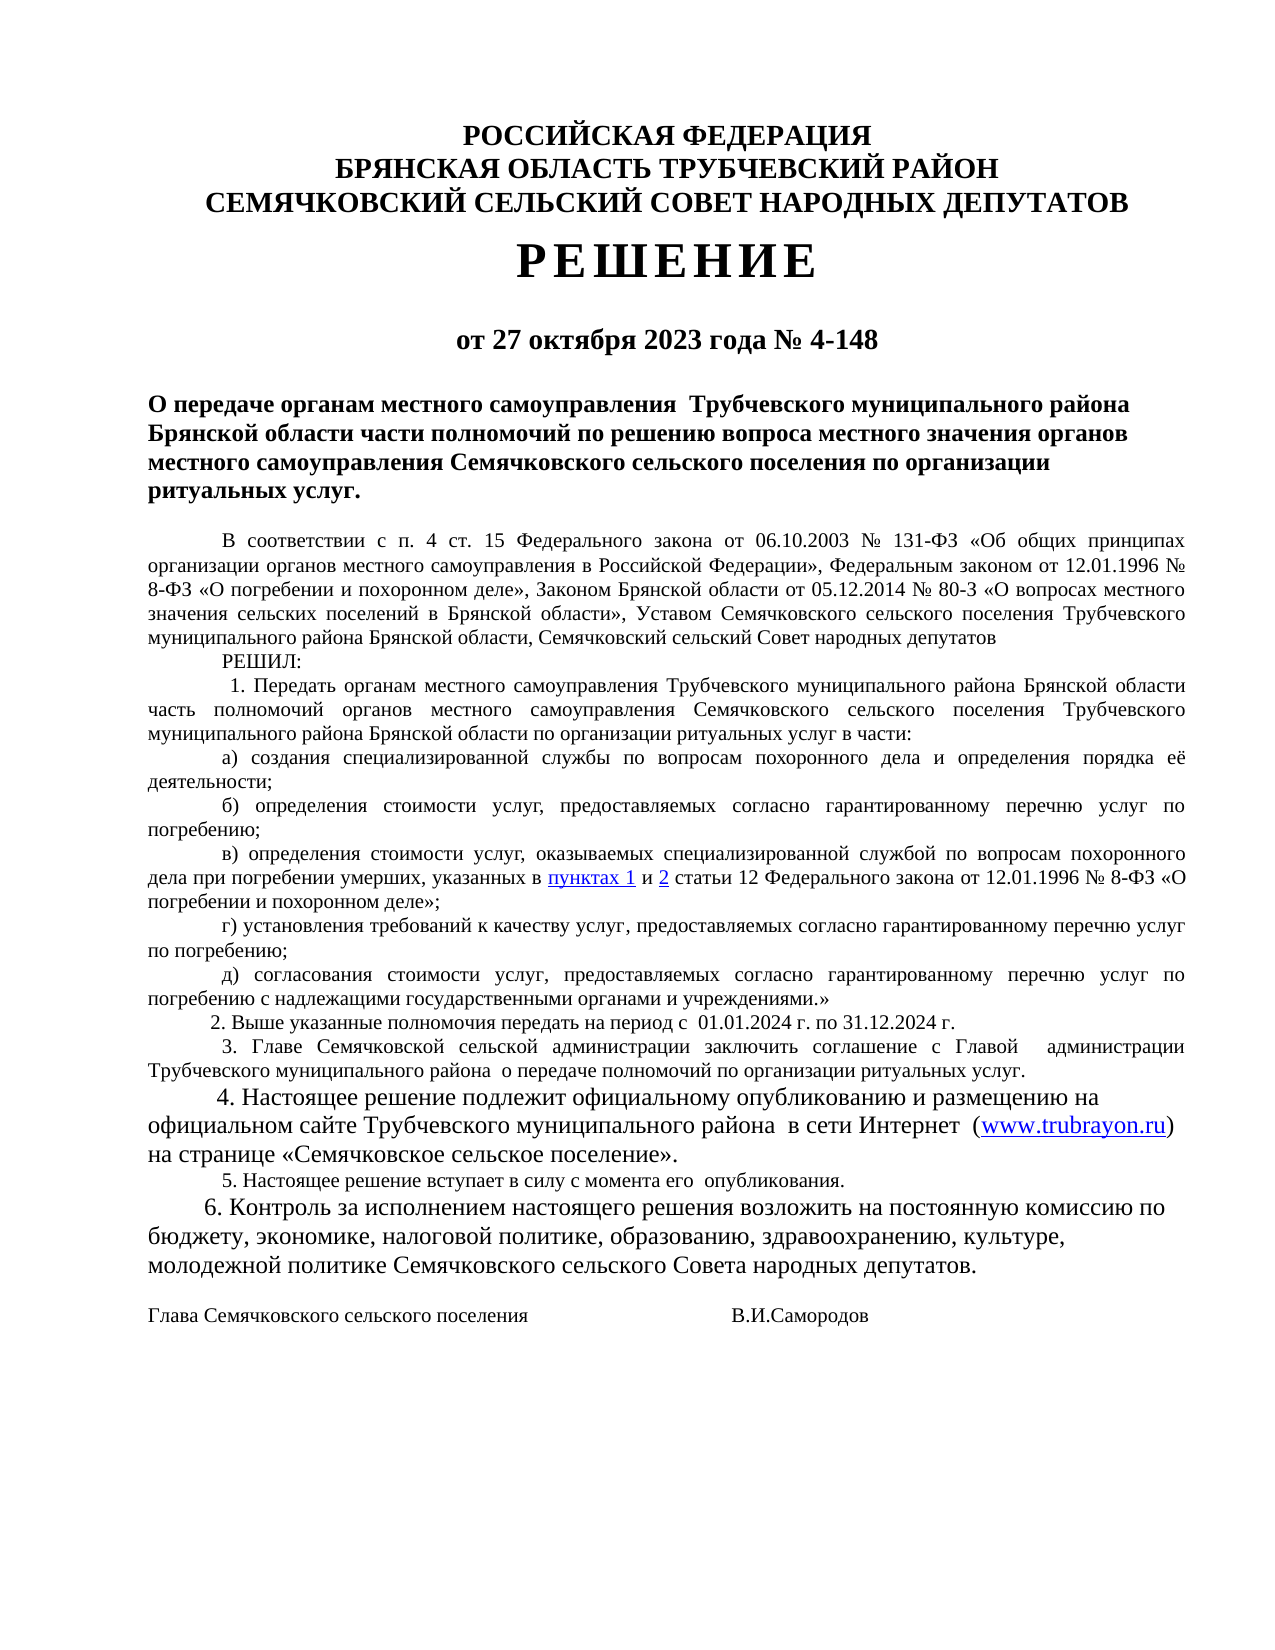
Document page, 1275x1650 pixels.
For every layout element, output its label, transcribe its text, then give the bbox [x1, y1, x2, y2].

text СЕМЯЧКОВСКИЙ СЕЛЬСКИЙ СОВЕТ НАРОДНЫХ ДЕПУТАТОВ [148, 185, 1186, 219]
text 2. Выше указанные полномочия передать на период с 01.01.2024 г. по 31.12.2024 г. [148, 1010, 1186, 1034]
text от 27 октября 2023 года № 4-148 [148, 322, 1186, 356]
text б) определения стоимости услуг, предоставляемых согласно гарантированному перечню услуг по погребению; [148, 793, 1186, 841]
text 3. Главе Семячковской сельской администрации заключить соглашение с Главой администрации Трубчевского муниципального района о передаче полномочий по организации ритуальных услуг. [148, 1034, 1186, 1082]
text 5. Настоящее решение вступает в силу с момента его опубликования. [148, 1168, 1186, 1192]
text РОССИЙСКАЯ ФЕДЕРАЦИЯ [148, 118, 1186, 152]
text в) определения стоимости услуг, оказываемых специализированной службой по вопросам похоронного дела при погребении умерших, указанных в пунктах 1 и 2 статьи 12 Федерального закона от 12.01.1996 № 8-ФЗ «О погребении и похоронном деле»; [148, 841, 1186, 913]
text РЕШИЛ: [148, 649, 1186, 673]
text БРЯНСКАЯ ОБЛАСТЬ ТРУБЧЕВСКИЙ РАЙОН [148, 152, 1186, 185]
text О передаче органам местного самоуправления Трубчевского муниципального района Брянской области части полномочий по решению вопроса местного значения органов местного самоуправления Семячковского сельского поселения по организации ритуальных услуг. [148, 389, 1186, 504]
text РЕШЕНИЕ [148, 231, 1186, 289]
text 1. Передать органам местного самоуправления Трубчевского муниципального района Брянской области часть полномочий органов местного самоуправления Семячковского сельского поселения Трубчевского муниципального района Брянской области по организации ритуальных услуг в части: [148, 673, 1186, 745]
text Глава Семячковского сельского поселения В.И.Самородов [148, 1302, 1186, 1327]
text В соответствии с п. 4 ст. 15 Федерального закона от 06.10.2003 № 131-ФЗ «Об общих принципах организации органов местного самоуправления в Российской Федерации», Федеральным законом от 12.01.1996 № 8-ФЗ «О погребении и похоронном деле», Законом Брянской области от 05.12.2014 № 80-З «О вопросах местного значения сельских поселений в Брянской области», Уставом Семячковского сельского поселения Трубчевского муниципального района Брянской области, Семячковский сельский Совет народных депутатов [148, 528, 1186, 649]
text 6. Контроль за исполнением настоящего решения возложить на постоянную комиссию по бюджету, экономике, налоговой политике, образованию, здравоохранению, культуре, молодежной политике Семячковского сельского Совета народных депутатов. [148, 1192, 1186, 1278]
text а) создания специализированной службы по вопросам похоронного дела и определения порядка её деятельности; [148, 745, 1186, 793]
text 4. Настоящее решение подлежит официальному опубликованию и размещению на официальном сайте Трубчевского муниципального района в сети Интернет (www.trubrayon.ru) на странице «Семячковское сельское поселение». [148, 1082, 1186, 1168]
text д) согласования стоимости услуг, предоставляемых согласно гарантированному перечню услуг по погребению с надлежащими государственными органами и учреждениями.» [148, 962, 1186, 1010]
text г) установления требований к качеству услуг, предоставляемых согласно гарантированному перечню услуг по погребению; [148, 913, 1186, 962]
